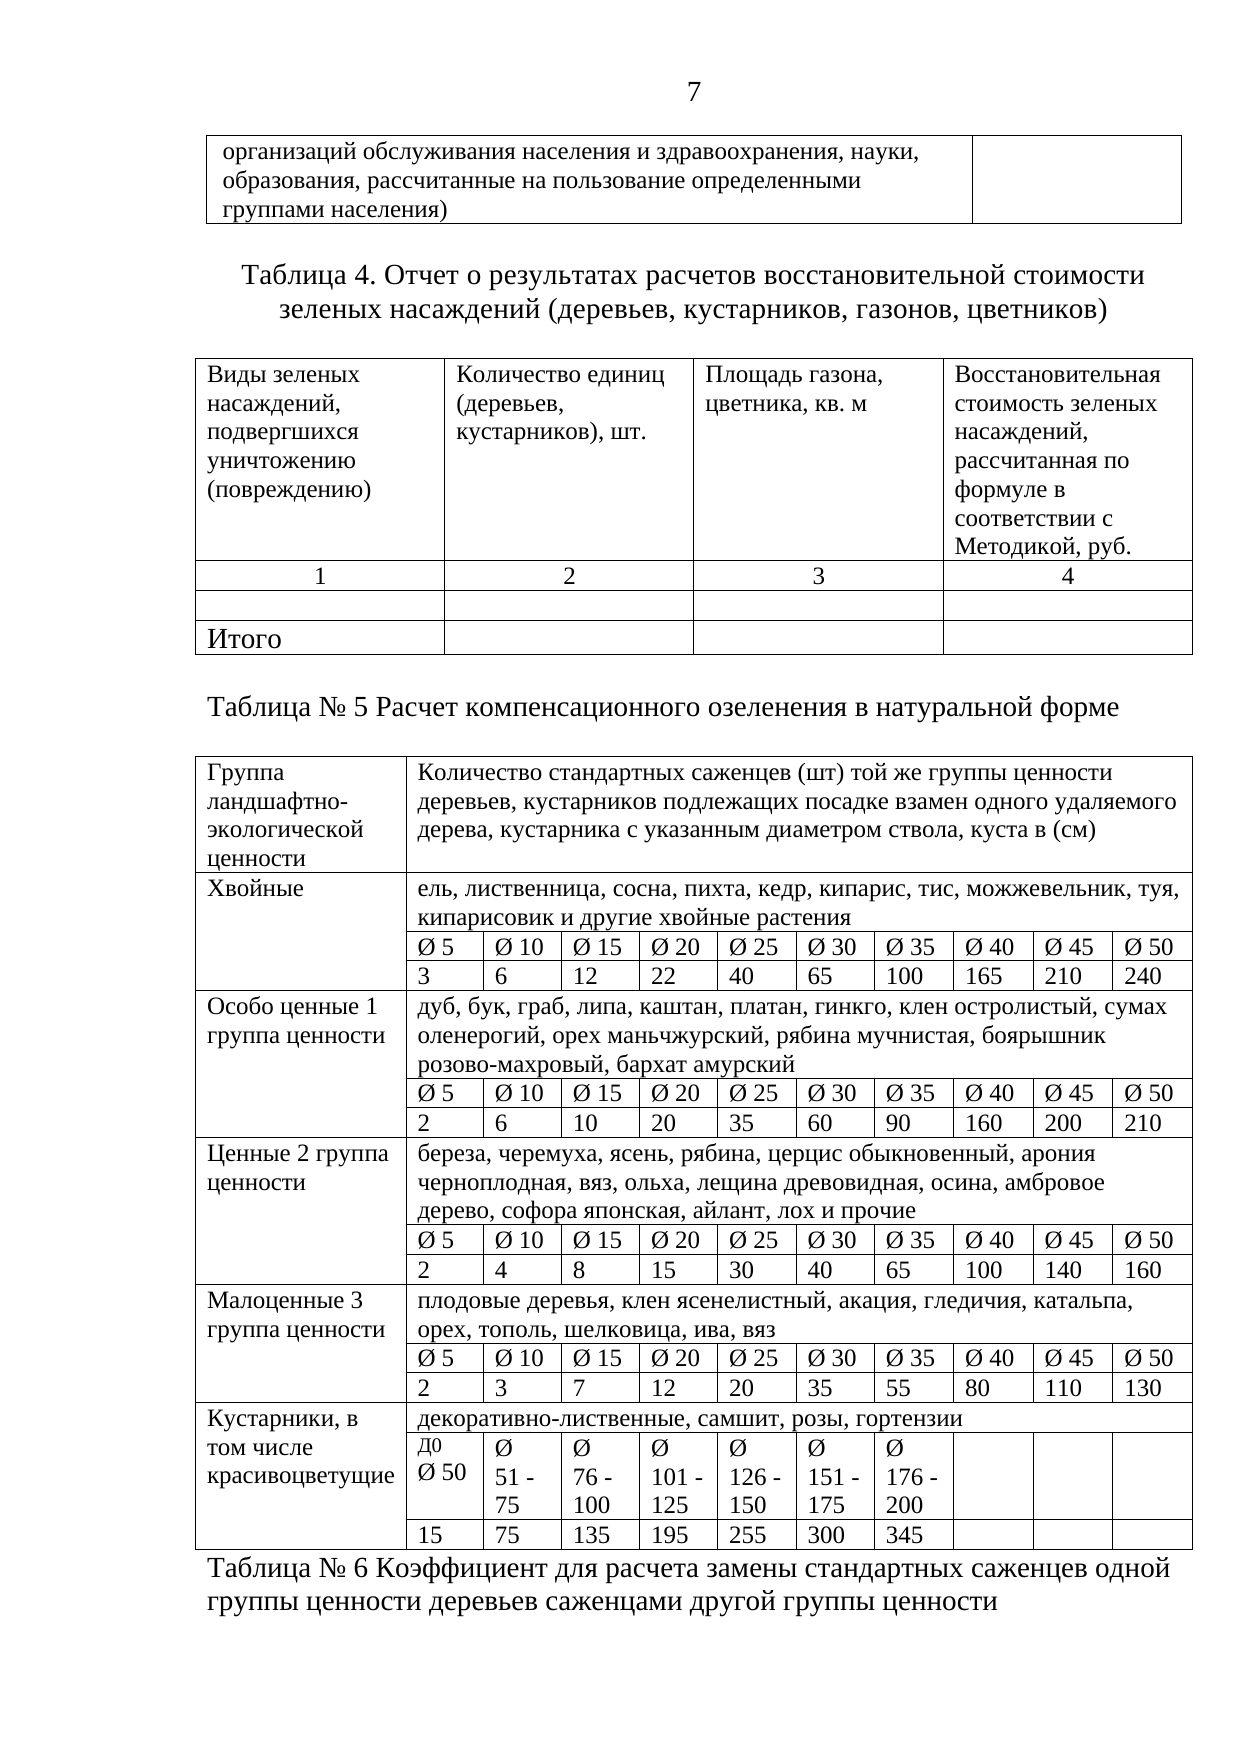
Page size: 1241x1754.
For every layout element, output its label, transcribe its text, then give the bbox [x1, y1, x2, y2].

table_cell 140 [1034, 1255, 1112, 1284]
table_cell Ø 40 [954, 1079, 1033, 1107]
table_cell Ø 15 [562, 1079, 639, 1107]
table_cell Ø 20 [640, 1344, 717, 1372]
table_cell Ø 20 [640, 1079, 717, 1107]
table_cell Ø 45 [1034, 1344, 1112, 1372]
table_cell Ø 10 [484, 1079, 561, 1107]
table_cell 6 [484, 1108, 561, 1137]
table_cell 12 [640, 1373, 717, 1402]
table_cell 2,0 [973, 136, 1181, 223]
table_header Количество стандартных саженцев (шт) той же группы ценности деревьев, кустарников подлежащих посадке взамен одного удаляемого дерева, кустарника с указанным диаметром ствола, куста в (см) [407, 757, 1192, 872]
table_cell 165 [954, 961, 1033, 990]
table_cell Особо ценные 1 группа ценности [196, 991, 406, 1137]
table_cell 3 [407, 961, 483, 990]
table_cell 60 [797, 1108, 874, 1137]
table_cell Ø 25 [718, 932, 796, 960]
table_cell 35 [718, 1108, 796, 1137]
table_header Виды зеленых насаждений, подвергшихся уничтожению (повреждению) [196, 359, 444, 560]
table_cell Ø 45 [1034, 1079, 1112, 1107]
table_cell 200 [1034, 1108, 1112, 1137]
table_cell Ø 5 [407, 932, 483, 960]
table_cell Ø 35 [875, 1344, 953, 1372]
table_cell Ø 15 [562, 1344, 639, 1372]
table_cell 10 [562, 1108, 639, 1137]
table_cell 65 [875, 1255, 953, 1284]
table_cell 12 [562, 961, 639, 990]
table_cell Ø 30 [797, 1225, 874, 1254]
table_cell Ø 76 - 100 [562, 1433, 639, 1519]
table_cell 40 [718, 961, 796, 990]
table_cell 15 [407, 1520, 483, 1549]
table_cell Ø 30 [797, 1344, 874, 1372]
table_cell [1034, 1433, 1112, 1519]
table_cell Ø 176 - 200 [875, 1433, 953, 1519]
table_cell 80 [954, 1373, 1033, 1402]
table_cell 100 [954, 1255, 1033, 1284]
table_cell Ø 126 - 150 [718, 1433, 796, 1519]
table_cell Ø 10 [484, 1225, 561, 1254]
table_cell Ø 10 [484, 932, 561, 960]
table_cell [1034, 1520, 1112, 1549]
table_cell 100 [875, 961, 953, 990]
table_cell 110 [1034, 1373, 1112, 1402]
table_cell 75 [484, 1520, 561, 1549]
table_cell 160 [954, 1108, 1033, 1137]
table_cell [944, 621, 1192, 654]
table_cell 3 [694, 561, 943, 590]
table_cell 2 [445, 561, 693, 590]
table_cell Ø 25 [718, 1225, 796, 1254]
table_cell 30 [718, 1255, 796, 1284]
table_cell Ø 101 - 125 [640, 1433, 717, 1519]
table_cell Ø 50 [1113, 1079, 1192, 1107]
table_cell 130 [1113, 1373, 1192, 1402]
table_cell [694, 621, 943, 654]
table_cell 345 [875, 1520, 953, 1549]
table_cell 4 [484, 1255, 561, 1284]
table_cell 40 [797, 1255, 874, 1284]
table_cell 3 [484, 1373, 561, 1402]
table_cell Ø 10 [484, 1344, 561, 1372]
table_header Группа ландшафтно-экологической ценности [196, 757, 406, 872]
table_cell [1113, 1433, 1192, 1519]
table_cell 195 [640, 1520, 717, 1549]
table_cell 2 [407, 1255, 483, 1284]
table_cell 300 [797, 1520, 874, 1549]
table_cell плодовые деревья, клен ясенелистный, акация, гледичия, катальпа, орех, тополь, шелковица, ива, вяз [407, 1285, 1192, 1342]
table_cell Ø 45 [1034, 1225, 1112, 1254]
table_header Количество единиц (деревьев, кустарников), шт. [445, 359, 693, 560]
table_cell Ø 50 [1113, 1225, 1192, 1254]
table_cell 240 [1113, 961, 1192, 990]
table_cell Ø 5 [407, 1344, 483, 1372]
table_cell Ø 20 [640, 1225, 717, 1254]
table_cell 15 [640, 1255, 717, 1284]
table_cell 210 [1034, 961, 1112, 990]
table_cell 2 [407, 1108, 483, 1137]
table_cell 35 [797, 1373, 874, 1402]
table_cell декоративно-лиственные, самшит, розы, гортензии [407, 1403, 1192, 1432]
table_cell Ø 5 [407, 1225, 483, 1254]
table_header Площадь газона, цветника, кв. м [694, 359, 943, 560]
text Таблица № 5 Расчет компенсационного озеленения в натуральной форме [207, 689, 1181, 722]
table_cell Ø 51 - 75 [484, 1433, 561, 1519]
table_cell Ø 5 [407, 1079, 483, 1107]
table_cell [196, 591, 444, 620]
table_cell Ø 25 [718, 1079, 796, 1107]
table_cell 7 [562, 1373, 639, 1402]
table_cell Ø 35 [875, 1225, 953, 1254]
table_cell Ø 35 [875, 932, 953, 960]
table_cell 65 [797, 961, 874, 990]
table_cell Ø 15 [562, 932, 639, 960]
table_cell Ø 40 [954, 932, 1033, 960]
table_cell [694, 591, 943, 620]
table_cell 210 [1113, 1108, 1192, 1137]
table_cell Кустарники, в том числе красивоцветущие [196, 1403, 406, 1549]
table_cell 90 [875, 1108, 953, 1137]
table_cell Ø 35 [875, 1079, 953, 1107]
table_cell 135 [562, 1520, 639, 1549]
table_cell Ø 15 [562, 1225, 639, 1254]
table_cell [954, 1520, 1033, 1549]
table_cell 20 [640, 1108, 717, 1137]
table_cell Ø 30 [797, 1079, 874, 1107]
table_cell Ø 50 [1113, 1344, 1192, 1372]
table_cell 4 [944, 561, 1192, 590]
table_cell Малоценные 3 группа ценности [196, 1285, 406, 1402]
table_cell 8 [562, 1255, 639, 1284]
table_cell [1113, 1520, 1192, 1549]
table_cell Ø 45 [1034, 932, 1112, 960]
table_cell [944, 591, 1192, 620]
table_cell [207, 136, 972, 223]
table_cell [445, 621, 693, 654]
table_cell Ø 151 - 175 [797, 1433, 874, 1519]
table_cell 20 [718, 1373, 796, 1402]
table_cell 2 [407, 1373, 483, 1402]
text Таблица № 6 Коэффициент для расчета замены стандартных саженцев одной группы ценности деревьев саженцами другой группы ценности [207, 1550, 1181, 1617]
table_cell 160 [1113, 1255, 1192, 1284]
table_cell береза, черемуха, ясень, рябина, церцис обыкновенный, арония черноплодная, вяз, ольха, лещина древовидная, осина, амбровое дерево, софора японская, айлант, лох и прочие [407, 1138, 1192, 1224]
table_cell Ø 40 [954, 1344, 1033, 1372]
table_cell Хвойные [196, 873, 406, 990]
table_cell [445, 591, 693, 620]
table_cell [954, 1433, 1033, 1519]
table_cell 22 [640, 961, 717, 990]
text Таблица 4. Отчет о результатах расчетов восстановительной стоимости зеленых насаждений (деревьев, кустарников, газонов, цветников) [207, 257, 1181, 324]
table_cell Ø 40 [954, 1225, 1033, 1254]
table_cell Д0 Ø 50 [407, 1433, 483, 1519]
table_cell Ø 30 [797, 932, 874, 960]
table_cell 6 [484, 961, 561, 990]
table_cell Ø 25 [718, 1344, 796, 1372]
table_cell дуб, бук, граб, липа, каштан, платан, гинкго, клен остролистый, сумах оленерогий, орех маньчжурский, рябина мучнистая, боярышник розово-махровый, бархат амурский [407, 991, 1192, 1077]
table_cell 55 [875, 1373, 953, 1402]
table_cell 1 [196, 561, 444, 590]
table_cell Ø 20 [640, 932, 717, 960]
table_cell Итого [196, 621, 444, 654]
table_cell ель, лиственница, сосна, пихта, кедр, кипарис, тис, можжевельник, туя, кипарисовик и другие хвойные растения [407, 873, 1192, 931]
table_cell 255 [718, 1520, 796, 1549]
table_header Восстановительная стоимость зеленых насаждений, рассчитанная по формуле в соответствии с Методикой, руб. [944, 359, 1192, 560]
table_cell Ценные 2 группа ценности [196, 1138, 406, 1284]
table_cell Ø 50 [1113, 932, 1192, 960]
